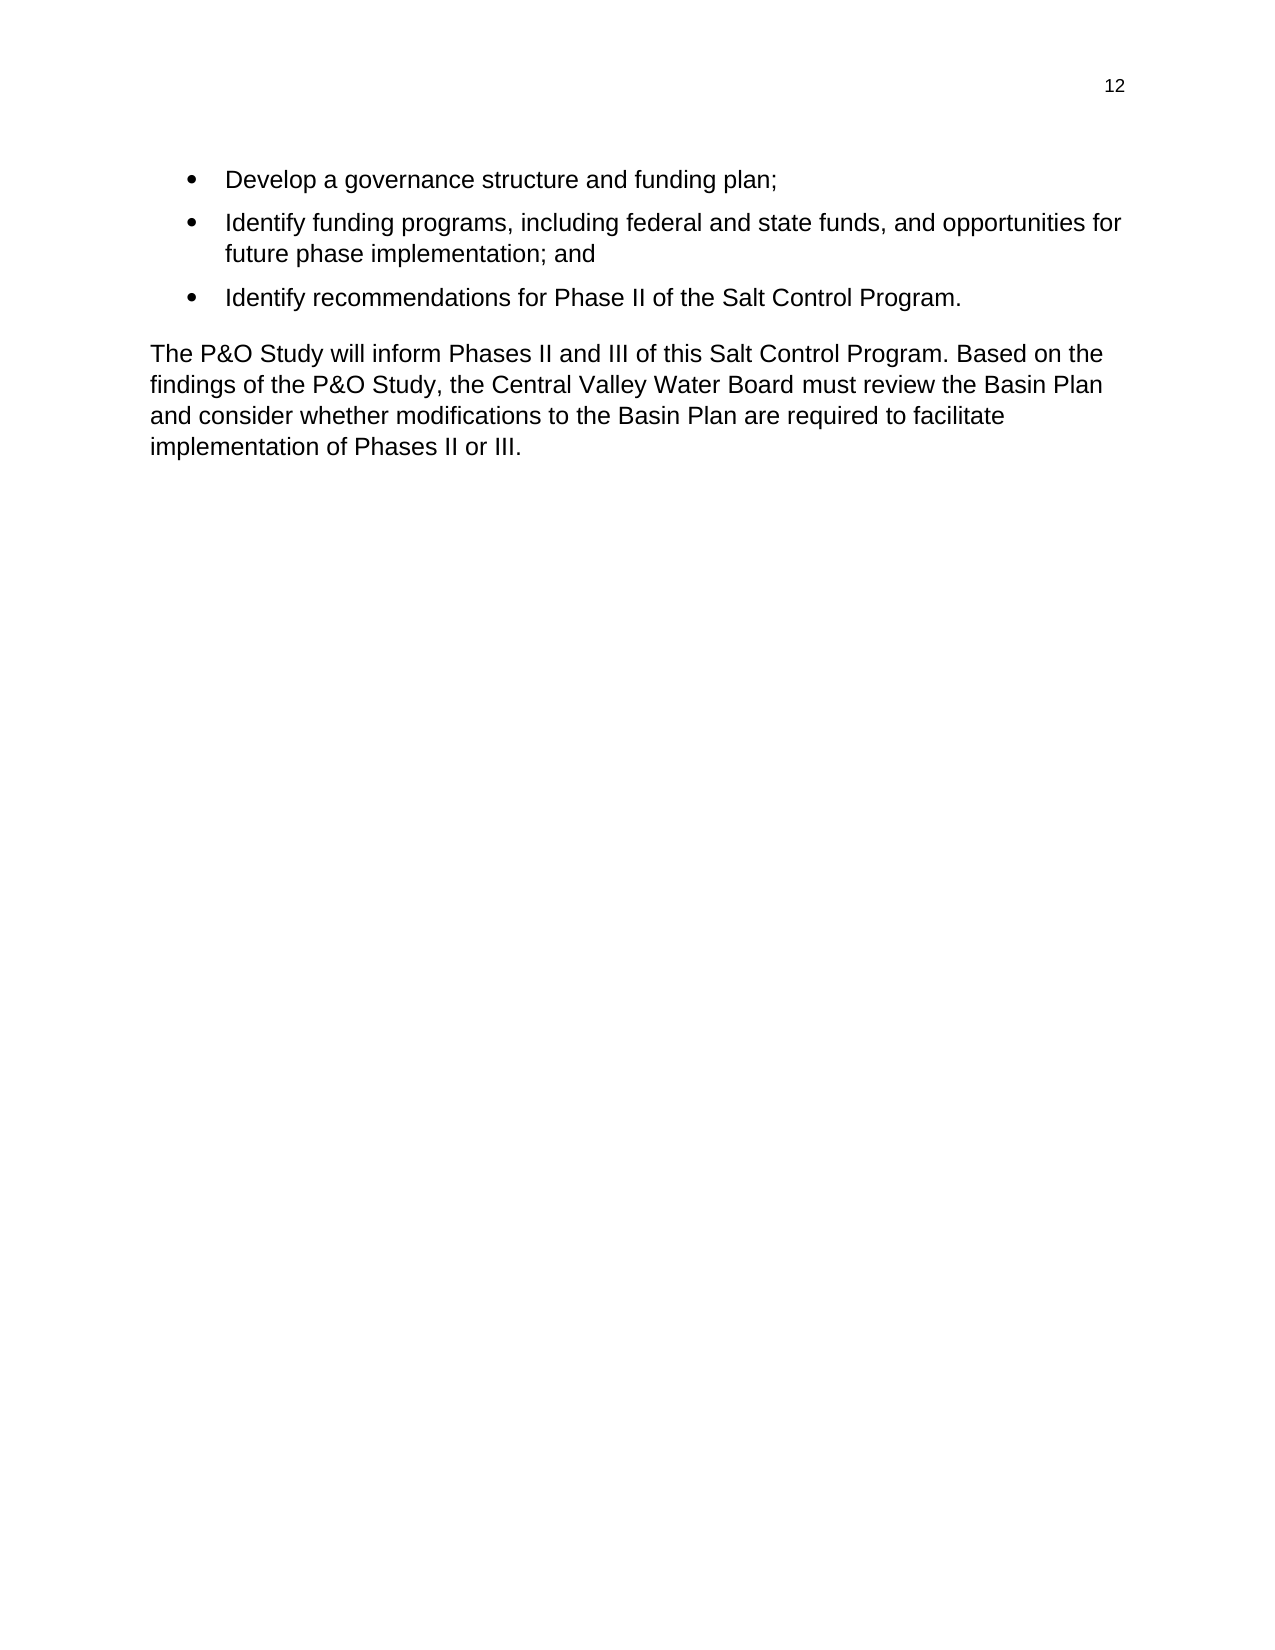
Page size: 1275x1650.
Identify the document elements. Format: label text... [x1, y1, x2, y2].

list Identify recommendations for Phase II of the Salt Control Program. [187, 283, 1125, 312]
text The P&O Study will inform Phases II and III of this Salt Control Program. Based on the findings of the P&O Study, the Central Valley Water Board must review the Basin Plan and consider whether modifications to the Basin Plan are required to facilitate implementation of Phases II or III. [150, 339, 1125, 461]
list Develop a governance structure and funding plan; [187, 165, 1125, 193]
list Identify funding programs, including federal and state funds, and opportunities for future phase implementation; and [187, 208, 1125, 268]
